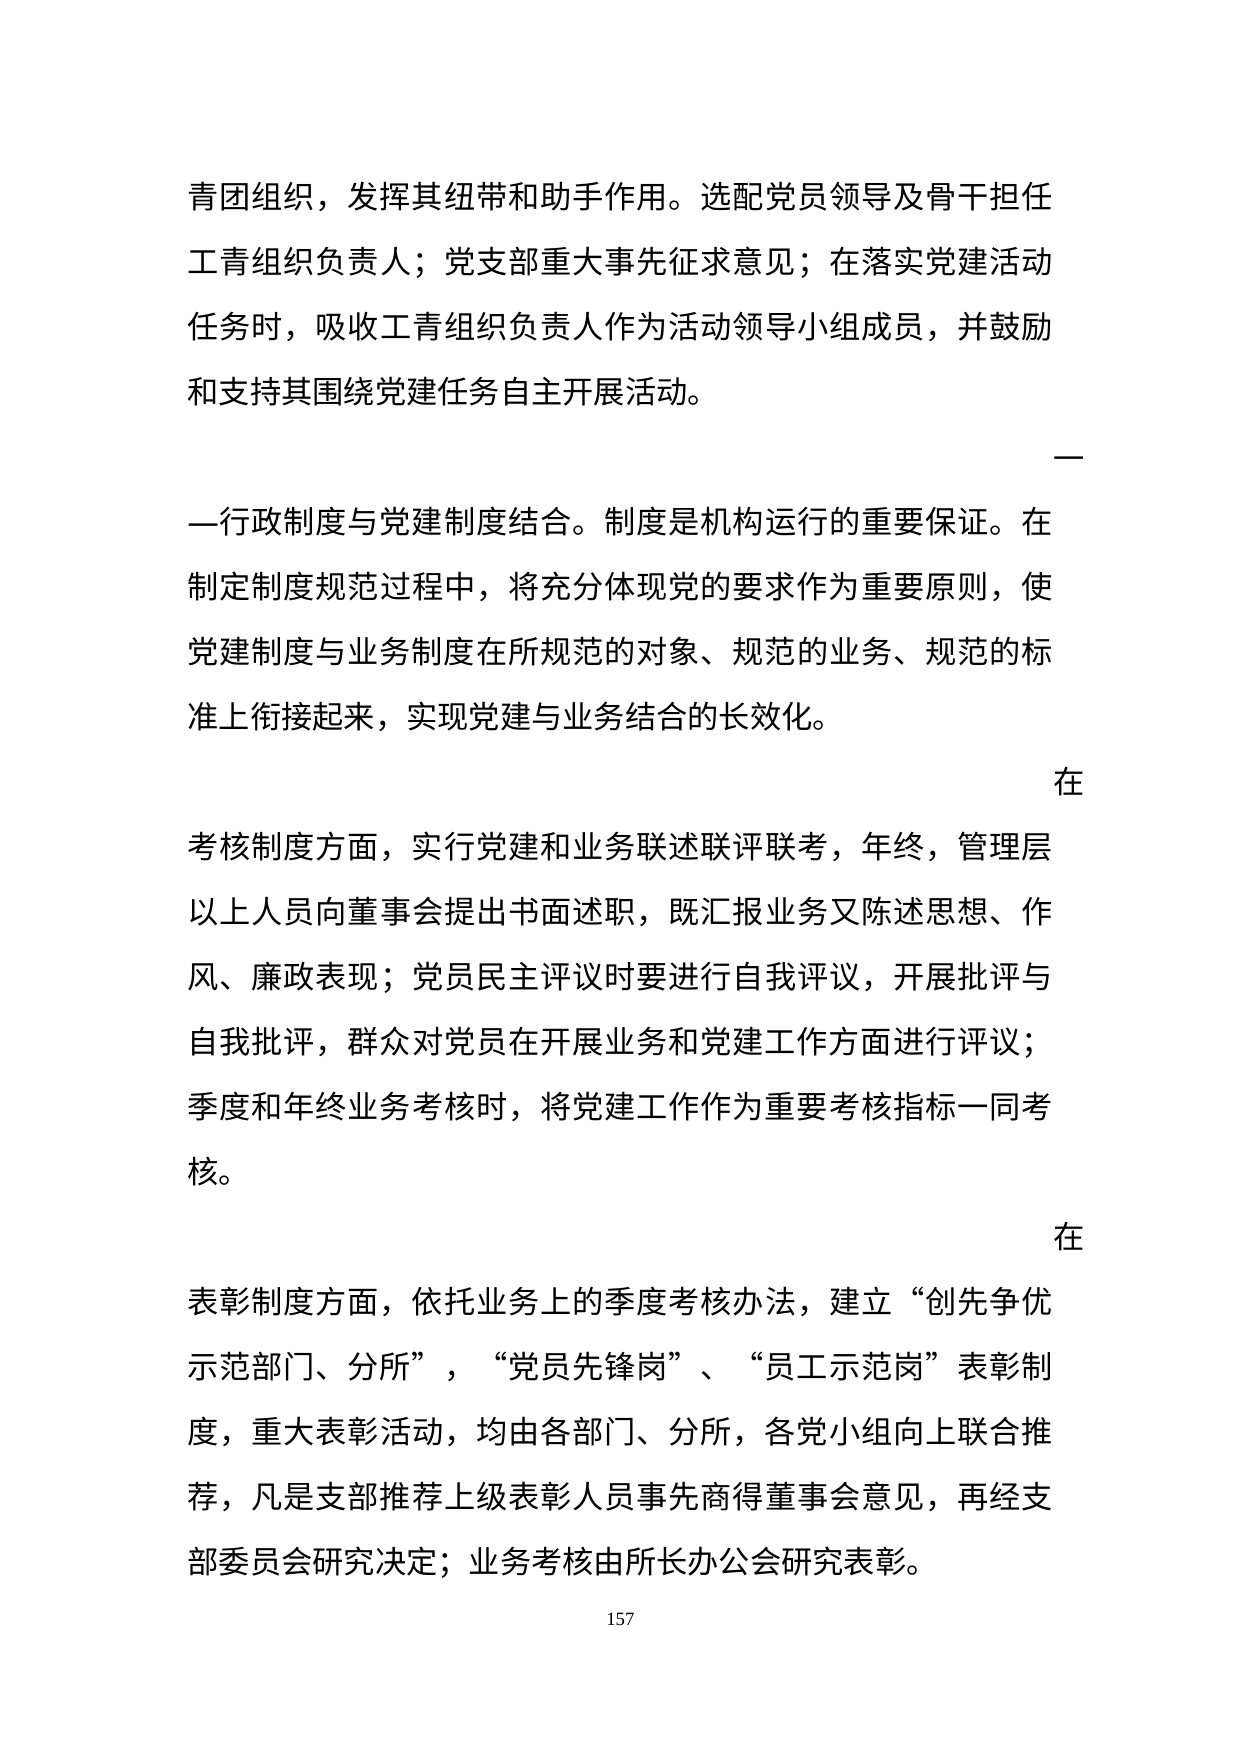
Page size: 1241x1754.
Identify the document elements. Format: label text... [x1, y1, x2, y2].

text 在表彰制度方面，依托业务上的季度考核办法，建立“创先争优示范部门、分所”，“党员先锋岗”、“员工示范岗”表彰制度，重大表彰活动，均由各部门、分所，各党小组向上联合推荐，凡是支部推荐上级表彰人员事先商得董事会意见，再经支部委员会研究决定；业务考核由所长办公会研究表彰。 [187, 1202, 1053, 1592]
text 在考核制度方面，实行党建和业务联述联评联考，年终，管理层以上人员向董事会提出书面述职，既汇报业务又陈述思想、作风、廉政表现；党员民主评议时要进行自我评议，开展批评与自我批评，群众对党员在开展业务和党建工作方面进行评议；季度和年终业务考核时，将党建工作作为重要考核指标一同考核。 [187, 747, 1053, 1202]
text ——行政制度与党建制度结合。制度是机构运行的重要保证。在制定制度规范过程中，将充分体现党的要求作为重要原则，使党建制度与业务制度在所规范的对象、规范的业务、规范的标准上衔接起来，实现党建与业务结合的长效化。 [187, 422, 1053, 747]
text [187, 162, 1053, 422]
